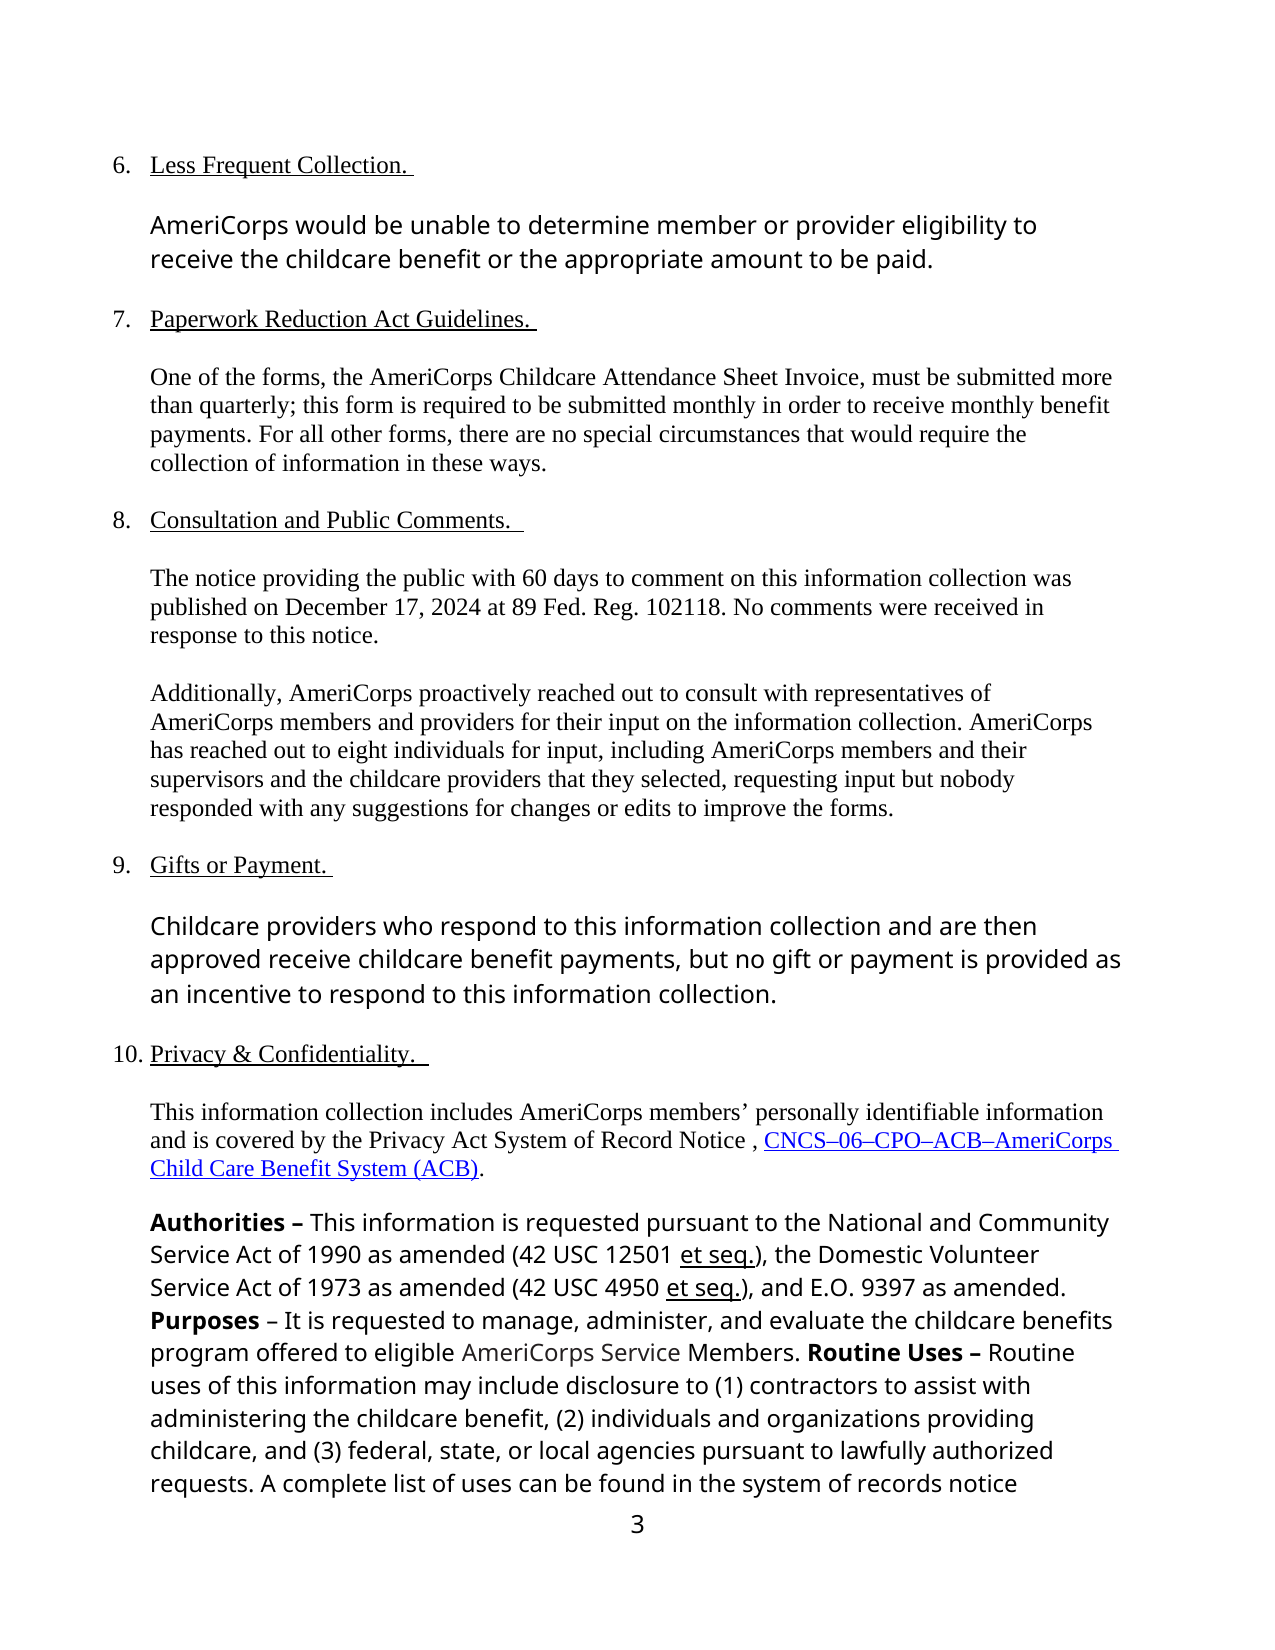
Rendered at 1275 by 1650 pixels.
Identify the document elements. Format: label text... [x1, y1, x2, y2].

list Gifts or Payment. [112, 851, 1125, 879]
list Less Frequent Collection. [112, 150, 1125, 179]
list Paperwork Reduction Act Guidelines. [112, 304, 1125, 333]
list Privacy & Confidentiality. [112, 1039, 1125, 1068]
text One of the forms, the AmeriCorps Childcare Attendance Sheet Invoice, must be submitted more than quarterly; this form is required to be submitted monthly in order to receive monthly benefit payments. For all other forms, there are no special circumstances that would require the collection of information in these ways. [150, 362, 1125, 477]
text AmeriCorps would be unable to determine member or provider eligibility to receive the childcare benefit or the appropriate amount to be paid. [150, 207, 1125, 276]
text Childcare providers who respond to this information collection and are then approved receive childcare benefit payments, but no gift or payment is provided as an incentive to respond to this information collection. [150, 908, 1125, 1010]
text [150, 1206, 1125, 1499]
text Additionally, AmeriCorps proactively reached out to consult with representatives of AmeriCorps members and providers for their input on the information collection. AmeriCorps has reached out to eight individuals for input, including AmeriCorps members and their supervisors and the childcare providers that they selected, requesting input but nobody responded with any suggestions for changes or edits to improve the forms. [150, 678, 1106, 822]
text This information collection includes AmeriCorps members’ personally identifiable information and is covered by the Privacy Act System of Record Notice , CNCS–06–CPO–ACB–AmeriCorps Child Care Benefit System (ACB). [150, 1097, 1125, 1182]
text The notice providing the public with 60 days to comment on this information collection was published on December 17, 2024 at 89 Fed. Reg. 102118. No comments were received in response to this notice. [150, 563, 1106, 649]
list Consultation and Public Comments. [112, 506, 1106, 534]
